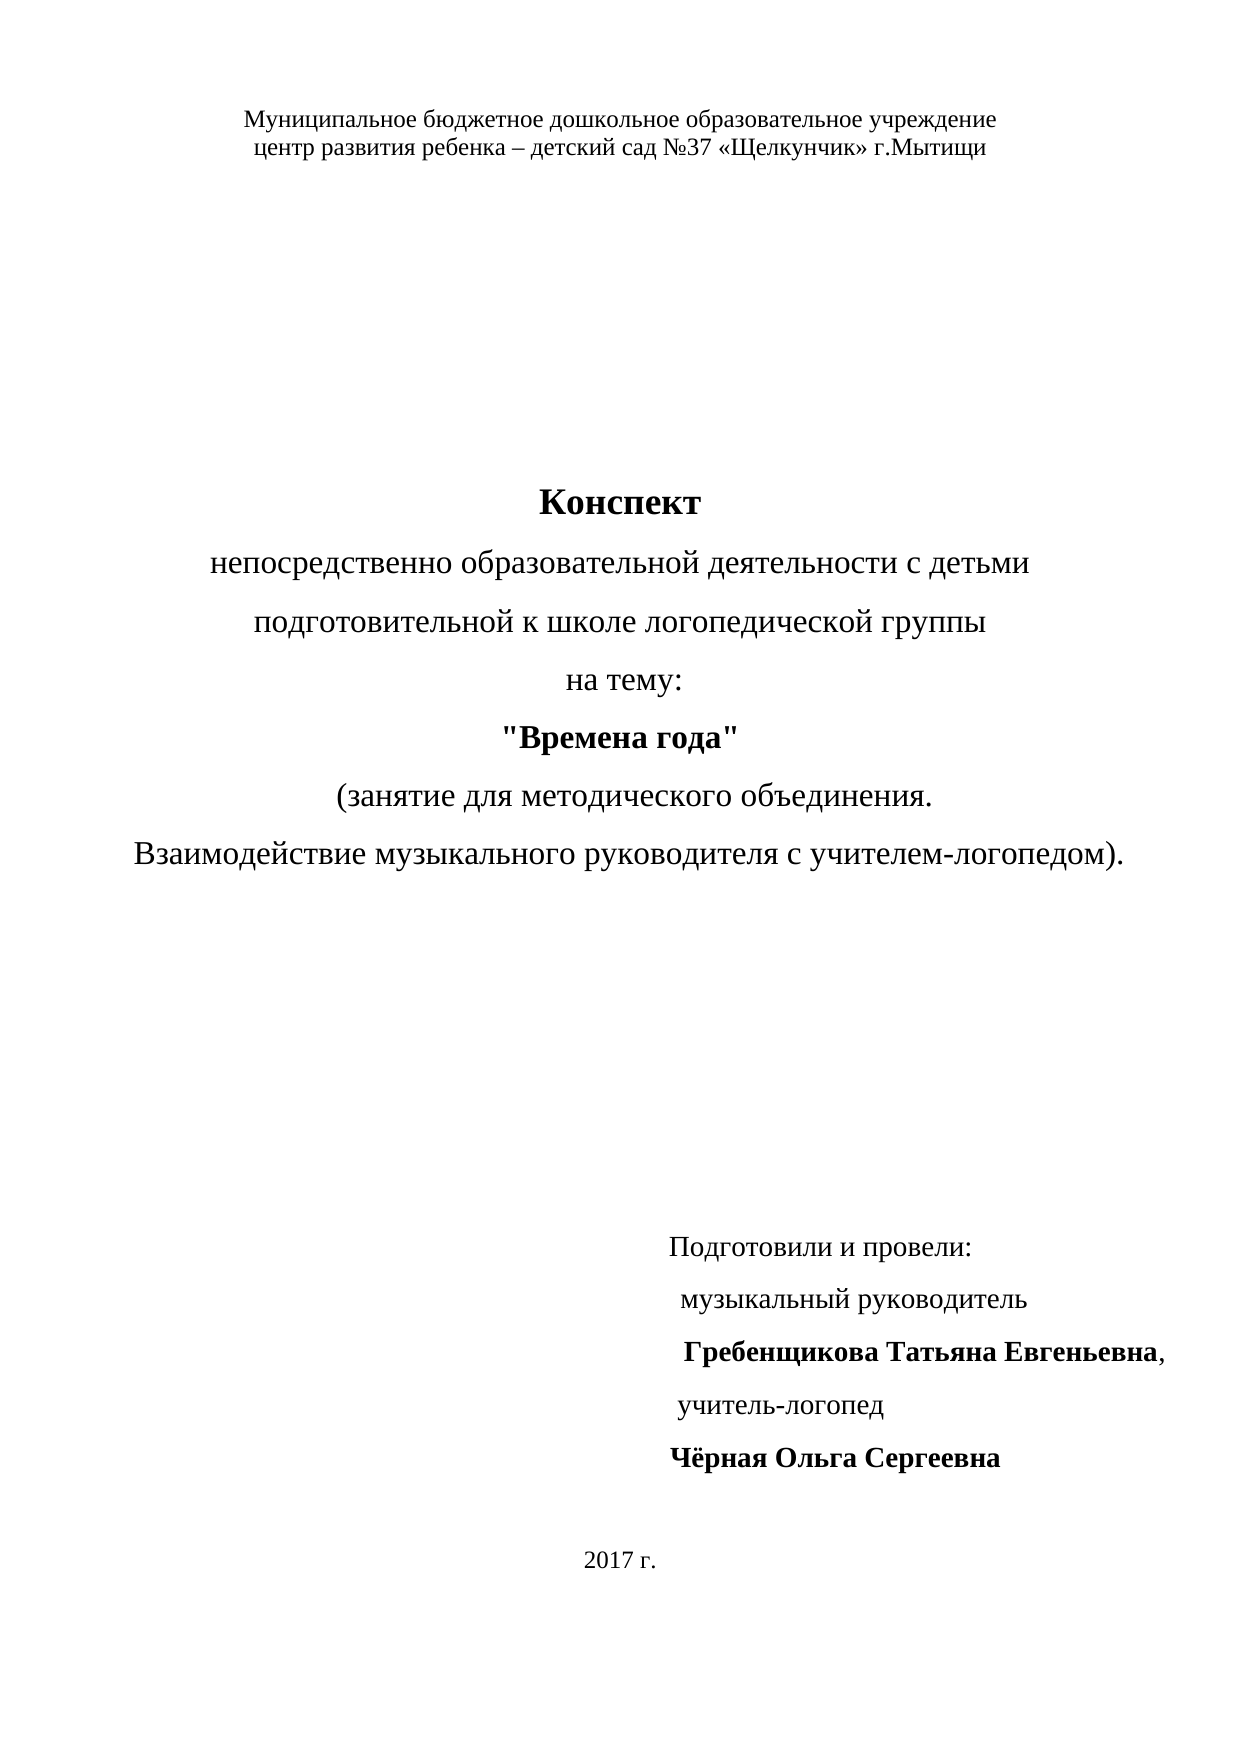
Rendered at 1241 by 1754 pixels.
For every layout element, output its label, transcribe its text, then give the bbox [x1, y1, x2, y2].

text (занятие для методического объединения. [75, 775, 1165, 813]
text подготовительной к школе логопедической группы [75, 601, 1165, 639]
text Взаимодействие музыкального руководителя с учителем-логопедом). [75, 833, 1165, 871]
text Подготовили и провели: [75, 1229, 1165, 1262]
text "Времена года" [75, 717, 1165, 755]
text Чёрная Ольга Сергеевна [75, 1440, 1165, 1473]
text Гребенщикова Татьяна Евгеньевна, [75, 1334, 1165, 1368]
text музыкальный руководитель [75, 1281, 1165, 1315]
text непосредственно образовательной деятельности с детьми [75, 543, 1165, 581]
text центр развития ребенка – детский сад №37 «Щелкунчик» г.Мытищи [75, 132, 1165, 161]
text 2017 г. [75, 1546, 1165, 1574]
text Конспект [75, 479, 1165, 523]
text учитель-логопед [75, 1387, 1165, 1421]
text на тему: [75, 659, 1165, 697]
text Муниципальное бюджетное дошкольное образовательное учреждение [75, 104, 1165, 132]
